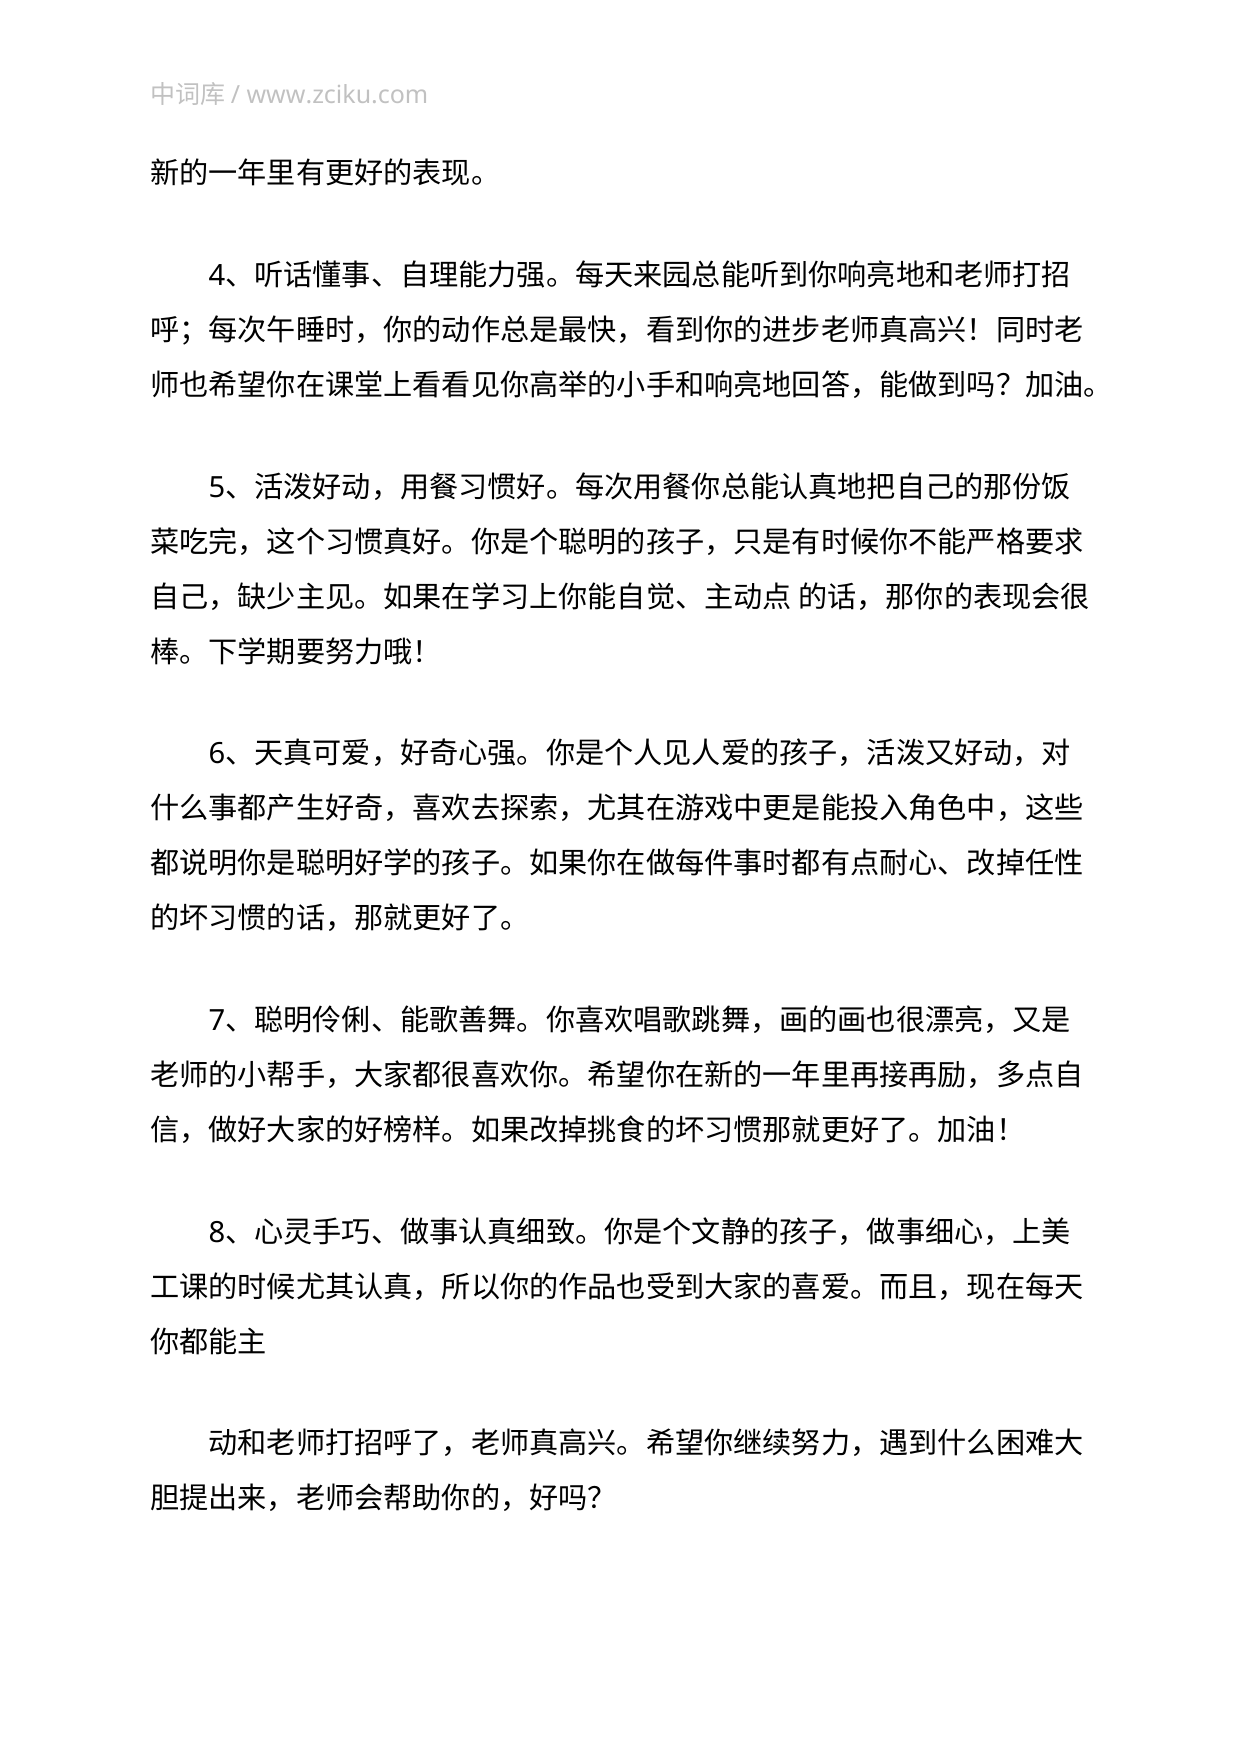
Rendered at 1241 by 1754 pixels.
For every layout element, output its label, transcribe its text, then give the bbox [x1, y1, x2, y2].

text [150, 150, 1090, 192]
text 8、心灵手巧、做事认真细致。你是个文静的孩子，做事细心，上美工课的时候尤其认真，所以你的作品也受到大家的喜爱。而且，现在每天你都能主 [150, 1208, 1090, 1360]
text 5、活泼好动，用餐习惯好。每次用餐你总能认真地把自己的那份饭菜吃完，这个习惯真好。你是个聪明的孩子，只是有时候你不能严格要求自己，缺少主见。如果在学习上你能自觉、主动点 的话，那你的表现会很棒。下学期要努力哦！ [150, 463, 1090, 671]
text 动和老师打招呼了，老师真高兴。希望你继续努力，遇到什么困难大胆提出来，老师会帮助你的，好吗？ [150, 1420, 1090, 1517]
text 4、听话懂事、自理能力强。每天来园总能听到你响亮地和老师打招呼；每次午睡时，你的动作总是最快，看到你的进步老师真高兴！同时老师也希望你在课堂上看看见你高举的小手和响亮地回答，能做到吗？加油。 [150, 252, 1090, 404]
text 6、天真可爱，好奇心强。你是个人见人爱的孩子，活泼又好动，对什么事都产生好奇，喜欢去探索，尤其在游戏中更是能投入角色中，这些都说明你是聪明好学的孩子。如果你在做每件事时都有点耐心、改掉任性的坏习惯的话，那就更好了。 [150, 730, 1090, 937]
text 7、聪明伶俐、能歌善舞。你喜欢唱歌跳舞，画的画也很漂亮，又是老师的小帮手，大家都很喜欢你。希望你在新的一年里再接再励，多点自信，做好大家的好榜样。如果改掉挑食的坏习惯那就更好了。加油！ [150, 997, 1090, 1149]
